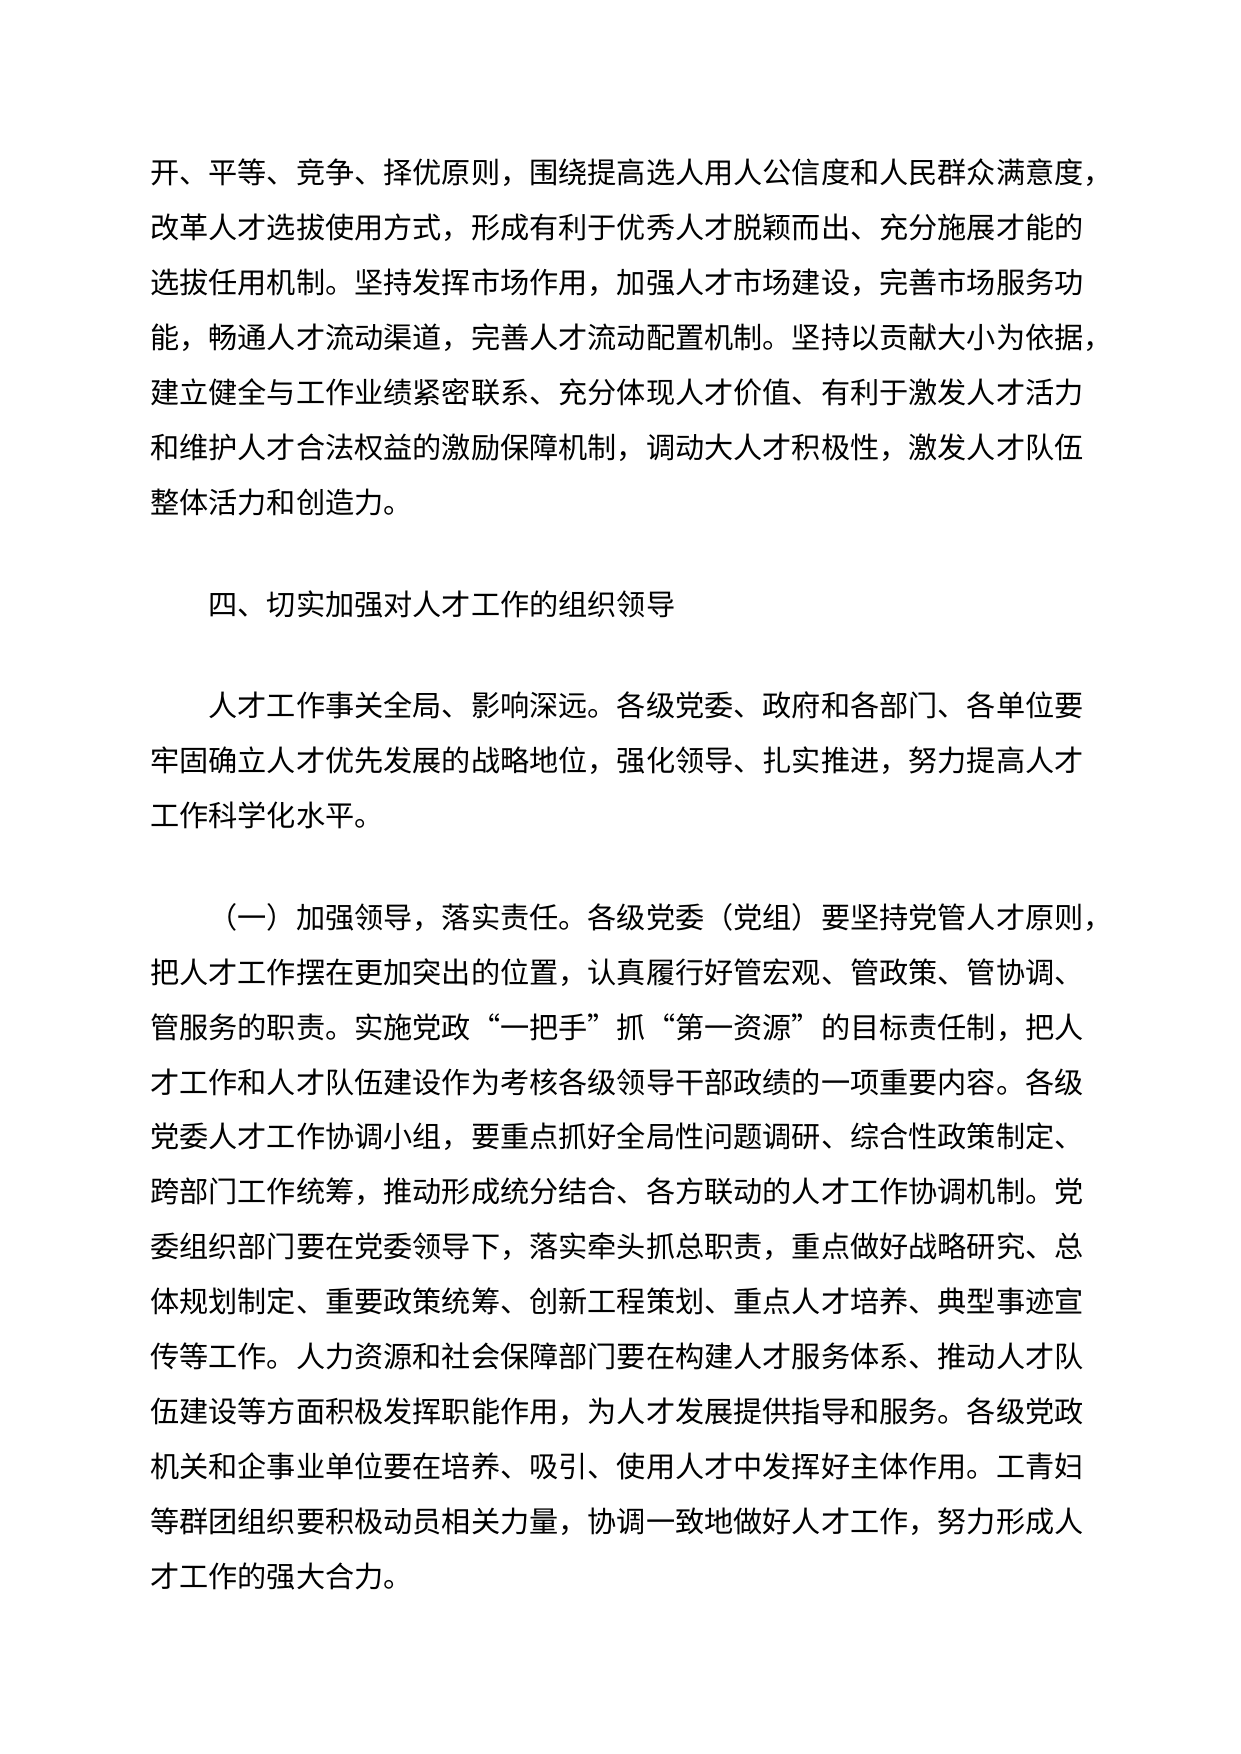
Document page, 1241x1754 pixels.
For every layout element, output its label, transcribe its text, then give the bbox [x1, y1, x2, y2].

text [150, 150, 1090, 522]
text 人才工作事关全局、影响深远。各级党委、政府和各部门、各单位要牢固确立人才优先发展的战略地位，强化领导、扎实推进，努力提高人才工作科学化水平。 [150, 683, 1090, 835]
text 四、切实加强对人才工作的组织领导 [150, 581, 1090, 623]
text （一）加强领导，落实责任。各级党委（党组）要坚持党管人才原则，把人才工作摆在更加突出的位置，认真履行好管宏观、管政策、管协调、管服务的职责。实施党政“一把手”抓“第一资源”的目标责任制，把人才工作和人才队伍建设作为考核各级领导干部政绩的一项重要内容。各级党委人才工作协调小组，要重点抓好全局性问题调研、综合性政策制定、跨部门工作统筹，推动形成统分结合、各方联动的人才工作协调机制。党委组织部门要在党委领导下，落实牵头抓总职责，重点做好战略研究、总体规划制定、重要政策统筹、创新工程策划、重点人才培养、典型事迹宣传等工作。人力资源和社会保障部门要在构建人才服务体系、推动人才队伍建设等方面积极发挥职能作用，为人才发展提供指导和服务。各级党政机关和企事业单位要在培养、吸引、使用人才中发挥好主体作用。工青妇等群团组织要积极动员相关力量，协调一致地做好人才工作，努力形成人才工作的强大合力。 [150, 894, 1090, 1596]
